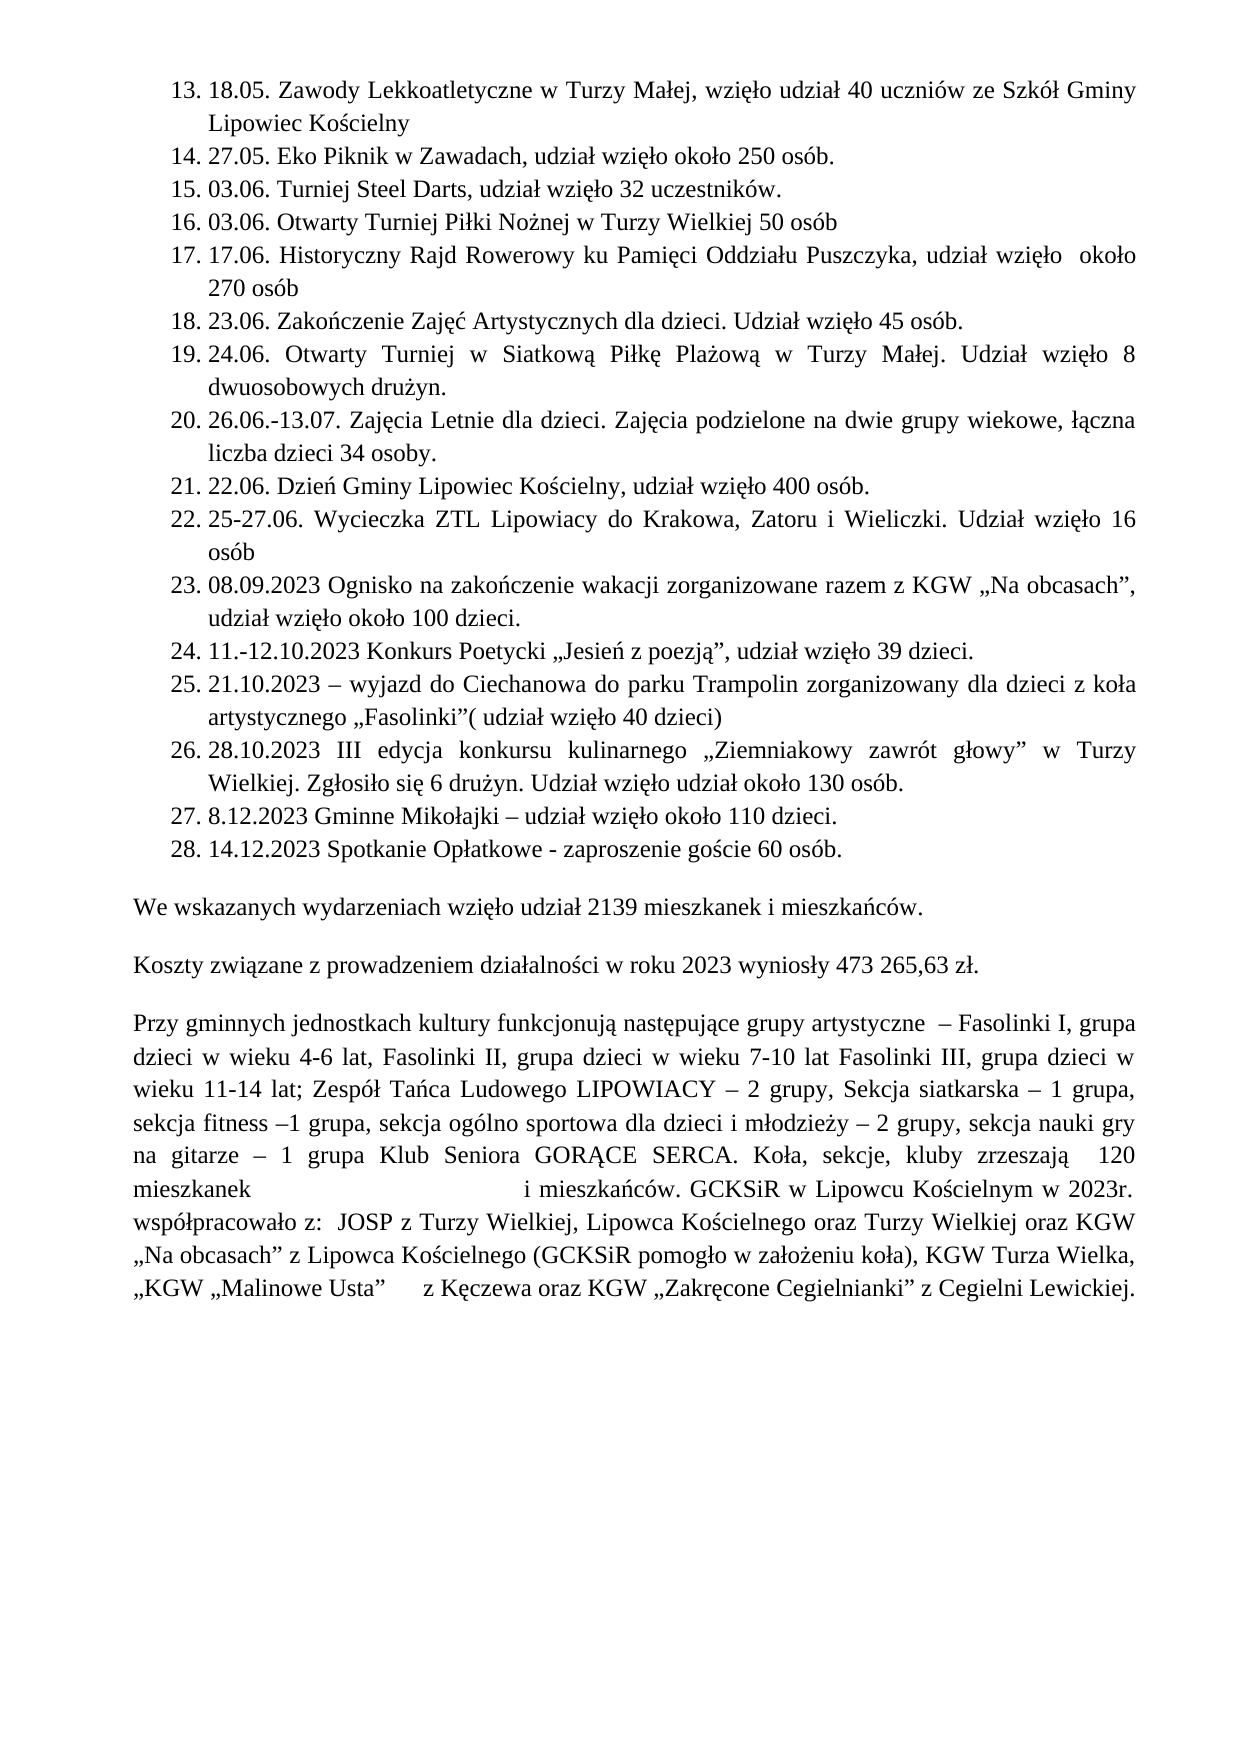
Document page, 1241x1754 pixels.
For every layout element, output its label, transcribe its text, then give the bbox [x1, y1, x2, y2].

list 11.-12.10.2023 Konkurs Poetycki „Jesień z poezją”, udział wzięło 39 dzieci. [170, 636, 1137, 665]
list 17.06. Historyczny Rajd Rowerowy ku Pamięci Oddziału Puszczyka, udział wzięło około 270 osób [170, 240, 1137, 302]
list 03.06. Otwarty Turniej Piłki Nożnej w Turzy Wielkiej 50 osób [170, 207, 1137, 236]
list 21.10.2023 – wyjazd do Ciechanowa do parku Trampolin zorganizowany dla dzieci z koła artystycznego „Fasolinki”( udział wzięło 40 dzieci) [170, 669, 1137, 731]
list 22.06. Dzień Gminy Lipowiec Kościelny, udział wzięło 400 osób. [170, 471, 1137, 500]
text Przy gminnych jednostkach kultury funkcjonują następujące grupy artystyczne – Fasolinki I, grupa dzieci w wieku 4-6 lat, Fasolinki II, grupa dzieci w wieku 7-10 lat Fasolinki III, grupa dzieci w wieku 11-14 lat; Zespół Tańca Ludowego LIPOWIACY – 2 grupy, Sekcja siatkarska – 1 grupa, sekcja fitness –1 grupa, sekcja ogólno sportowa dla dzieci i młodzieży – 2 grupy, sekcja nauki gry na gitarze – 1 grupa Klub Seniora GORĄCE SERCA. Koła, sekcje, kluby zrzeszają 120 mieszkanek i mieszkańców. GCKSiR w Lipowcu Kościelnym w 2023r. współpracowało z: JOSP z Turzy Wielkiej, Lipowca Kościelnego oraz Turzy Wielkiej oraz KGW „Na obcasach” z Lipowca Kościelnego (GCKSiR pomogło w założeniu koła), KGW Turza Wielka, „KGW „Malinowe Usta” z Kęczewa oraz KGW „Zakręcone Cegielnianki” z Cegielni Lewickiej. [133, 1008, 1137, 1301]
list 08.09.2023 Ognisko na zakończenie wakacji zorganizowane razem z KGW „Na obcasach”, udział wzięło około 100 dzieci. [170, 570, 1137, 632]
list 14.12.2023 Spotkanie Opłatkowe - zaproszenie goście 60 osób. [170, 834, 1137, 863]
list 18.05. Zawody Lekkoatletyczne w Turzy Małej, wzięło udział 40 uczniów ze Szkół Gminy Lipowiec Kościelny [170, 75, 1137, 137]
list 8.12.2023 Gminne Mikołajki – udział wzięło około 110 dzieci. [170, 801, 1137, 830]
list 25-27.06. Wycieczka ZTL Lipowiacy do Krakowa, Zatoru i Wieliczki. Udział wzięło 16 osób [170, 504, 1137, 566]
list 03.06. Turniej Steel Darts, udział wzięło 32 uczestników. [170, 174, 1137, 203]
list 24.06. Otwarty Turniej w Siatkową Piłkę Plażową w Turzy Małej. Udział wzięło 8 dwuosobowych drużyn. [170, 339, 1137, 401]
text We wskazanych wydarzeniach wzięło udział 2139 mieszkanek i mieszkańców. [133, 892, 1137, 921]
list 26.06.-13.07. Zajęcia Letnie dla dzieci. Zajęcia podzielone na dwie grupy wiekowe, łączna liczba dzieci 34 osoby. [170, 405, 1137, 467]
list 23.06. Zakończenie Zajęć Artystycznych dla dzieci. Udział wzięło 45 osób. [170, 306, 1137, 335]
list 27.05. Eko Piknik w Zawadach, udział wzięło około 250 osób. [170, 141, 1137, 170]
list 28.10.2023 III edycja konkursu kulinarnego „Ziemniakowy zawrót głowy” w Turzy Wielkiej. Zgłosiło się 6 drużyn. Udział wzięło udział około 130 osób. [170, 735, 1137, 797]
text Koszty związane z prowadzeniem działalności w roku 2023 wyniosły 473 265,63 zł. [133, 951, 1137, 979]
